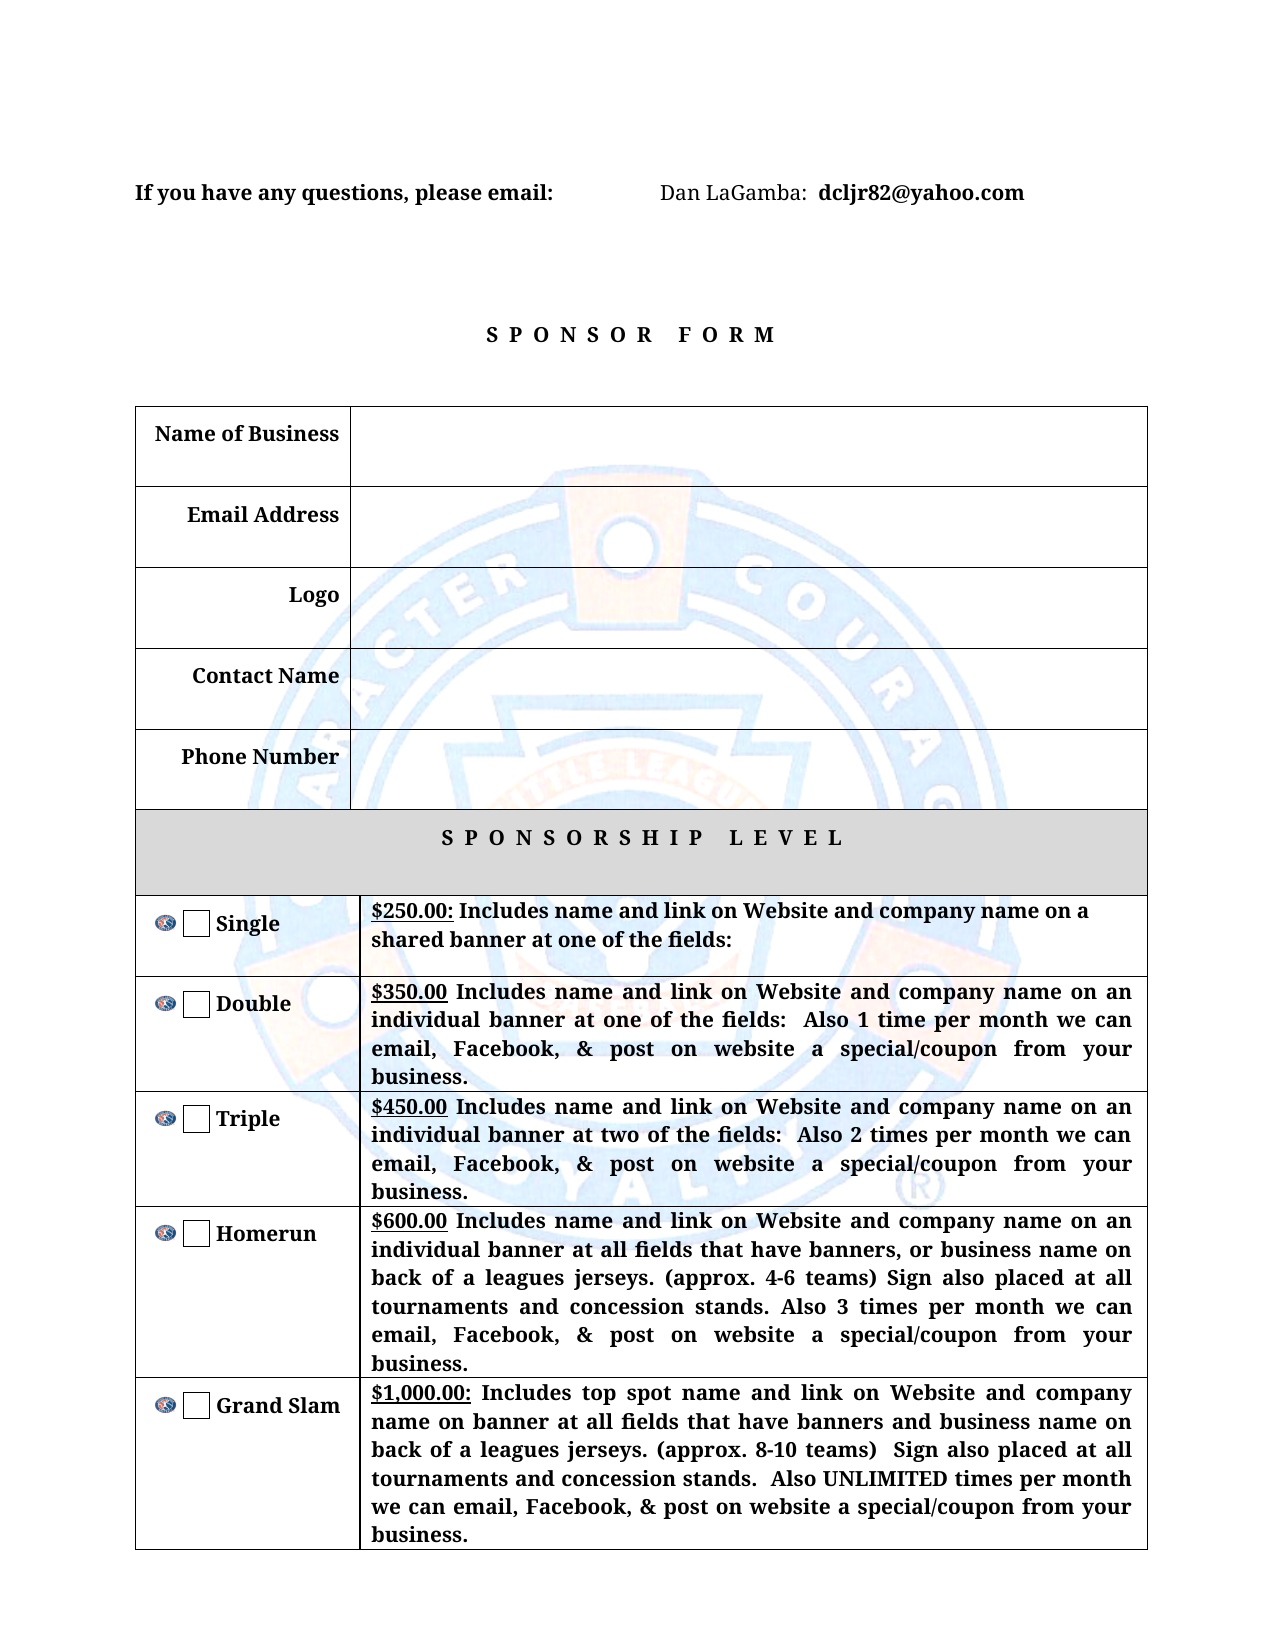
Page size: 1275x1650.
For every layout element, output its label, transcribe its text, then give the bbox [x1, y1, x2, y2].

table_cell $600.00 Includes name and link on Website and company name on an individual banner at all fields that have banners, or business name on back of a leagues jerseys. (approx. 4-6 teams) Sign also placed at all tournaments and concession stands. Also 3 times per month we can email, Facebook, & post on website a special/coupon from your business. [361, 1207, 1147, 1377]
table_cell $1,000.00: Includes top spot name and link on Website and company name on banner at all fields that have banners and business name on back of a leagues jerseys. (approx. 8-10 teams) Sign also placed at all tournaments and concession stands. Also UNLIMITED times per month we can email, Facebook, & post on website a special/coupon from your business. [361, 1378, 1147, 1549]
table_cell $250.00: Includes name and link on Website and company name on a shared banner at one of the fields: [361, 896, 1147, 976]
table_header [351, 407, 1147, 486]
table_cell Triple [136, 1092, 359, 1206]
table_cell $350.00 Includes name and link on Website and company name on an individual banner at one of the fields: Also 1 time per month we can email, Facebook, & post on website a special/coupon from your business. [361, 977, 1147, 1091]
table_cell [351, 568, 1147, 648]
table_cell $450.00 Includes name and link on Website and company name on an individual banner at two of the fields: Also 2 times per month we can email, Facebook, & post on website a special/coupon from your business. [361, 1092, 1147, 1206]
picture [154, 1224, 177, 1242]
picture [154, 914, 177, 932]
table_cell Email Address [136, 487, 350, 567]
table_header Name of Business [136, 407, 350, 486]
picture [154, 995, 177, 1012]
table_cell Single [136, 896, 359, 976]
table_cell Logo [136, 568, 350, 648]
table_cell [351, 487, 1147, 567]
text SPONSOR FORM [135, 320, 1125, 349]
table_cell Phone Number [136, 730, 350, 809]
table_cell Contact Name [136, 649, 350, 728]
text If you have any questions, please email: Dan LaGamba: dcljr82@yahoo.com [135, 178, 1125, 207]
table_cell [351, 649, 1147, 728]
table_cell Homerun [136, 1207, 359, 1377]
table_cell [351, 730, 1147, 809]
table_cell SPONSORSHIP LEVEL [136, 810, 1147, 895]
table_cell Double [136, 977, 359, 1091]
picture [154, 1396, 177, 1414]
picture [154, 1110, 177, 1127]
table_cell Grand Slam [136, 1378, 359, 1549]
